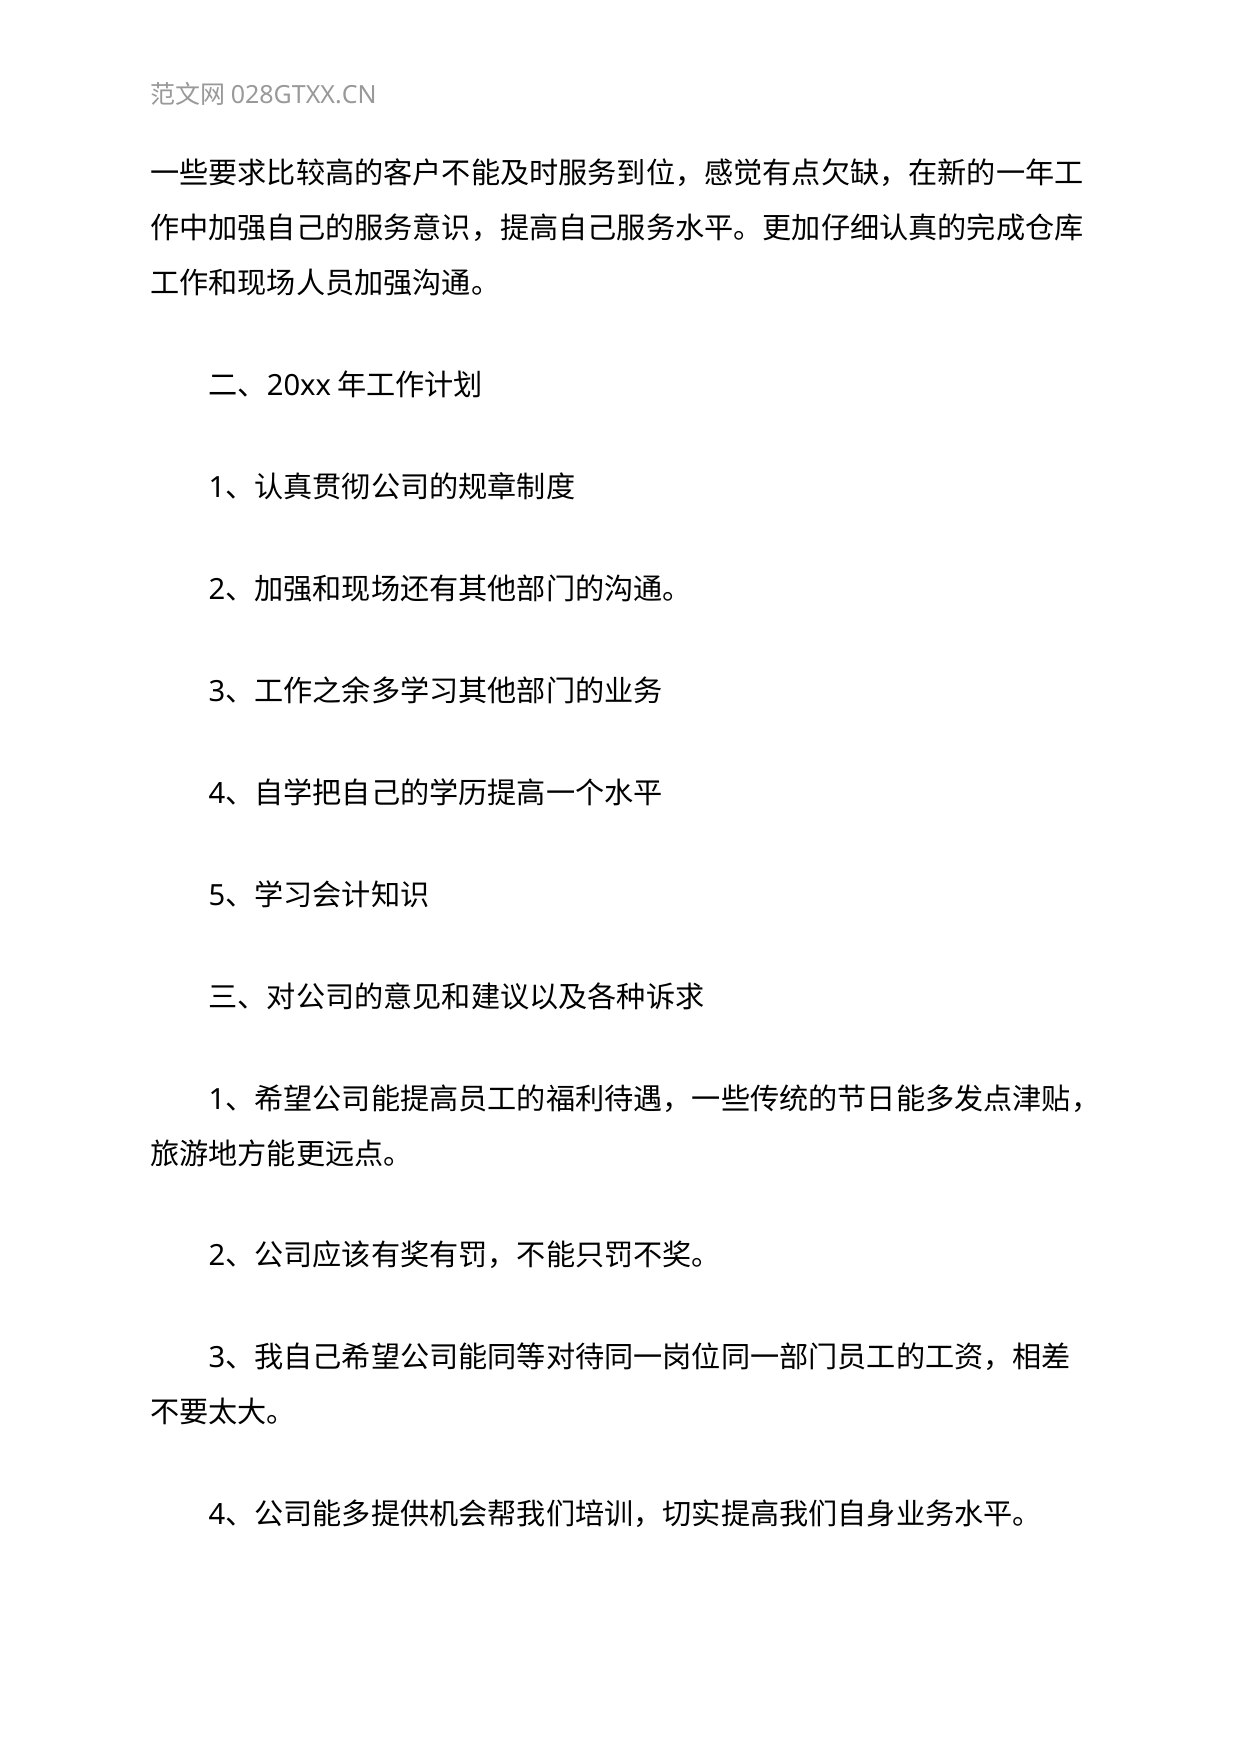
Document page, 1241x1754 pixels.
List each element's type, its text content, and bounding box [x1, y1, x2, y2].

text 三、对公司的意见和建议以及各种诉求 [150, 973, 1090, 1016]
text 二、20xx年工作计划 [150, 362, 1090, 404]
text 4、公司能多提供机会帮我们培训，切实提高我们自身业务水平。 [150, 1491, 1090, 1533]
text 2、公司应该有奖有罚，不能只罚不奖。 [150, 1232, 1090, 1274]
text 2、加强和现场还有其他部门的沟通。 [150, 566, 1090, 608]
text 1、希望公司能提高员工的福利待遇，一些传统的节日能多发点津贴，旅游地方能更远点。 [150, 1075, 1090, 1172]
text 3、工作之余多学习其他部门的业务 [150, 667, 1090, 710]
text 3、我自己希望公司能同等对待同一岗位同一部门员工的工资，相差不要太大。 [150, 1334, 1090, 1431]
text 5、学习会计知识 [150, 871, 1090, 914]
text 1、认真贯彻公司的规章制度 [150, 463, 1090, 506]
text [150, 150, 1090, 302]
text 4、自学把自己的学历提高一个水平 [150, 769, 1090, 812]
